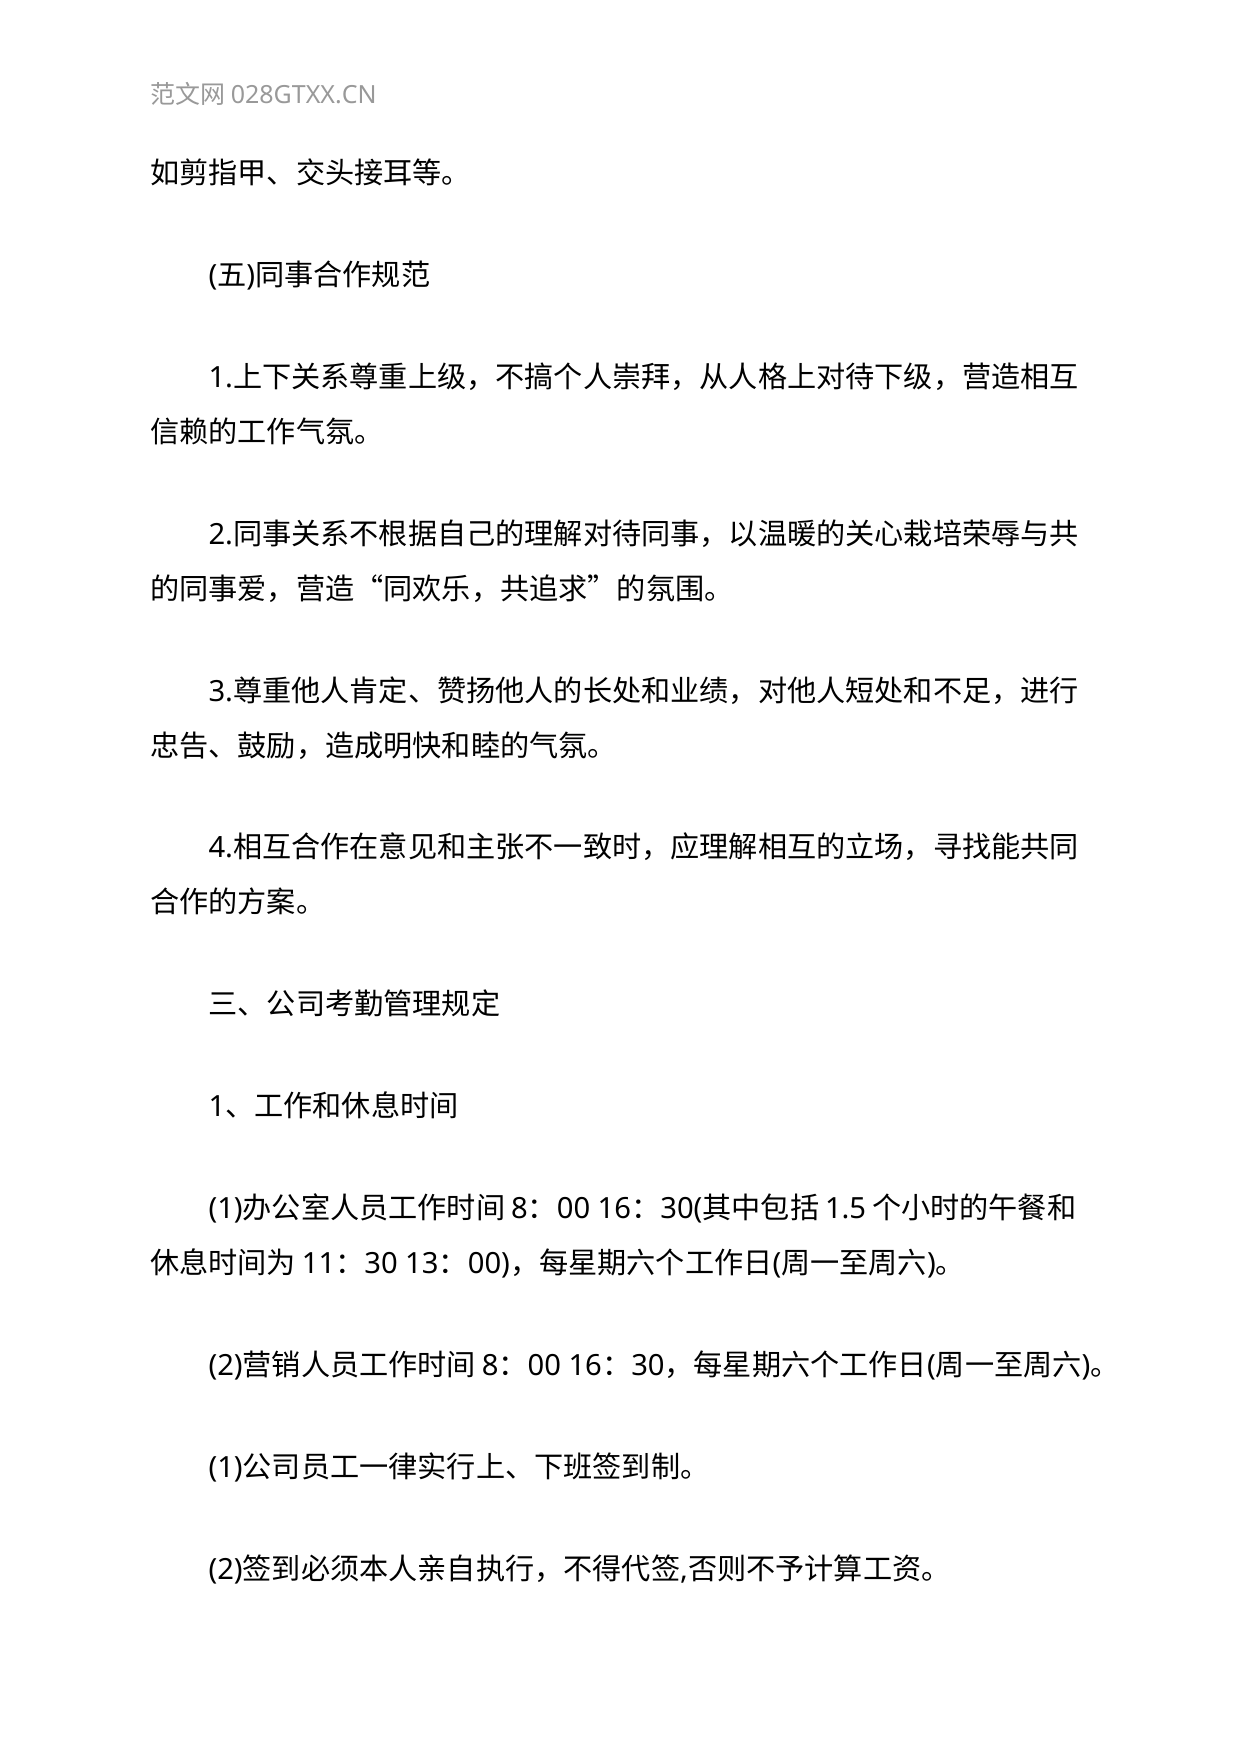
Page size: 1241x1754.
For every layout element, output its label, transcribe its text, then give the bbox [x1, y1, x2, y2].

text (1)办公室人员工作时间8：00 16：30(其中包括1.5个小时的午餐和休息时间为11：30 13：00)，每星期六个工作日(周一至周六)。 [150, 1184, 1090, 1282]
text (2)营销人员工作时间8：00 16：30，每星期六个工作日(周一至周六)。 [150, 1342, 1090, 1384]
text 1.上下关系尊重上级，不搞个人崇拜，从人格上对待下级，营造相互信赖的工作气氛。 [150, 354, 1090, 451]
text (1)公司员工一律实行上、下班签到制。 [150, 1443, 1090, 1486]
text 4.相互合作在意见和主张不一致时，应理解相互的立场，寻找能共同合作的方案。 [150, 824, 1090, 921]
text 三、公司考勤管理规定 [150, 981, 1090, 1023]
text 1、工作和休息时间 [150, 1083, 1090, 1125]
text (五)同事合作规范 [150, 252, 1090, 294]
text (2)签到必须本人亲自执行，不得代签,否则不予计算工资。 [150, 1546, 1090, 1588]
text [150, 150, 1090, 192]
text 2.同事关系不根据自己的理解对待同事，以温暖的关心栽培荣辱与共的同事爱，营造“同欢乐，共追求”的氛围。 [150, 511, 1090, 608]
text 3.尊重他人肯定、赞扬他人的长处和业绩，对他人短处和不足，进行忠告、鼓励，造成明快和睦的气氛。 [150, 667, 1090, 764]
